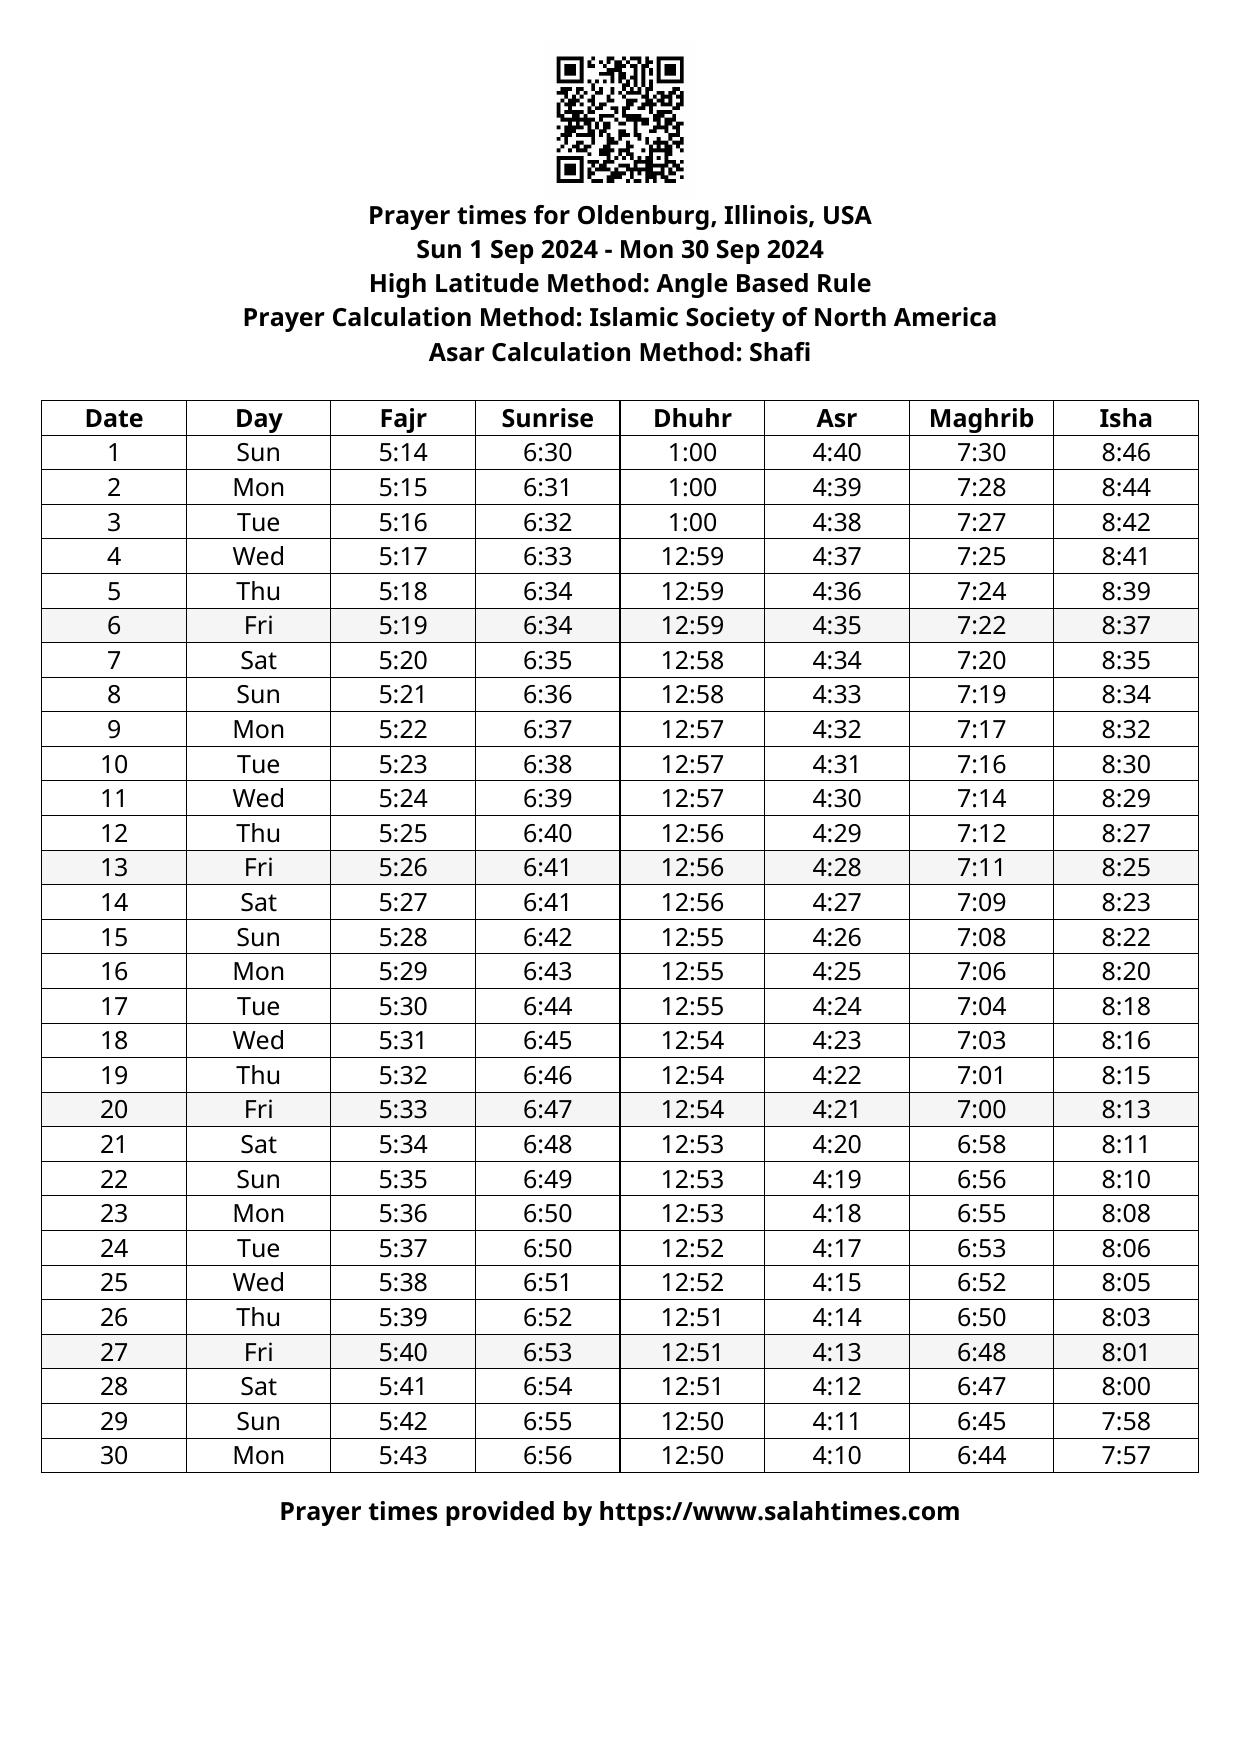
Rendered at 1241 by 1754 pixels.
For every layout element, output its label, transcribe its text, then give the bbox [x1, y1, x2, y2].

table_cell 5:39 [331, 1300, 475, 1334]
table_header Date [42, 401, 186, 434]
table_cell 19 [42, 1058, 186, 1092]
table_cell 7:58 [1054, 1404, 1198, 1437]
table_cell 5:20 [331, 643, 475, 677]
table_cell 6:56 [910, 1162, 1053, 1195]
table_cell 8:23 [1054, 885, 1198, 919]
table_cell 6:47 [476, 1093, 619, 1126]
table_cell 4:37 [765, 539, 909, 573]
table_cell 6:50 [910, 1300, 1053, 1334]
table_cell 5:26 [331, 851, 475, 884]
table_cell 22 [42, 1162, 186, 1195]
table_cell 30 [42, 1439, 186, 1472]
table_cell Tue [187, 1231, 330, 1264]
table_cell Wed [187, 539, 330, 573]
table_cell 4:33 [765, 678, 909, 711]
table_cell 8:35 [1054, 643, 1198, 677]
table_cell 5:22 [331, 712, 475, 746]
table_cell Sun [187, 436, 330, 469]
table_cell 8:22 [1054, 920, 1198, 953]
table_cell 7:27 [910, 505, 1053, 538]
table_header Sunrise [476, 401, 619, 434]
table_cell 6:56 [476, 1439, 619, 1472]
table_header Maghrib [910, 401, 1053, 434]
table_cell 8:11 [1054, 1127, 1198, 1161]
table_cell 6:48 [910, 1335, 1053, 1368]
table_cell 8:06 [1054, 1231, 1198, 1264]
table_cell 5:37 [331, 1231, 475, 1264]
table_cell 7:25 [910, 539, 1053, 573]
table_cell 7:08 [910, 920, 1053, 953]
table_cell 12:56 [621, 816, 764, 849]
table_cell 5:17 [331, 539, 475, 573]
table_cell 5:42 [331, 1404, 475, 1437]
table_cell 12:56 [621, 851, 764, 884]
table_cell 6:34 [476, 574, 619, 607]
text Prayer times for Oldenburg, Illinois, USA [42, 198, 1198, 232]
table_cell 12:50 [621, 1439, 764, 1472]
table_cell 12:52 [621, 1266, 764, 1299]
table_cell 12:59 [621, 539, 764, 573]
table_cell 4:29 [765, 816, 909, 849]
table_cell 8:42 [1054, 505, 1198, 538]
table_cell Fri [187, 1335, 330, 1368]
table_cell 11 [42, 781, 186, 815]
table_cell Mon [187, 954, 330, 988]
table_cell 12:58 [621, 678, 764, 711]
table_cell 12:59 [621, 609, 764, 642]
table_cell 7:24 [910, 574, 1053, 607]
table_cell 13 [42, 851, 186, 884]
table_cell 8:00 [1054, 1369, 1198, 1403]
table_cell 1:00 [621, 436, 764, 469]
table_header Day [187, 401, 330, 434]
table_cell 4:12 [765, 1369, 909, 1403]
table_cell 7:17 [910, 712, 1053, 746]
table_cell 4:18 [765, 1196, 909, 1230]
table_cell 6:39 [476, 781, 619, 815]
table_cell Mon [187, 712, 330, 746]
table_cell 4:34 [765, 643, 909, 677]
table_cell 6:40 [476, 816, 619, 849]
table_cell 6:47 [910, 1369, 1053, 1403]
table_cell 15 [42, 920, 186, 953]
table_cell 12:53 [621, 1127, 764, 1161]
table_cell 17 [42, 989, 186, 1022]
table_cell 18 [42, 1024, 186, 1057]
text Prayer times provided by https://www.salahtimes.com [42, 1494, 1198, 1528]
table_cell 6 [42, 609, 186, 642]
table_cell 6:52 [910, 1266, 1053, 1299]
table_cell Thu [187, 1058, 330, 1092]
table_cell 7:03 [910, 1024, 1053, 1057]
table_cell 12 [42, 816, 186, 849]
table_cell 12:54 [621, 1093, 764, 1126]
table_cell 6:44 [476, 989, 619, 1022]
table_cell 8:34 [1054, 678, 1198, 711]
table_cell Mon [187, 1439, 330, 1472]
table_cell Tue [187, 747, 330, 780]
table_cell 5:23 [331, 747, 475, 780]
table_cell 5:28 [331, 920, 475, 953]
table_cell 23 [42, 1196, 186, 1230]
table_cell 1:00 [621, 505, 764, 538]
table_cell 5:38 [331, 1266, 475, 1299]
table_cell Thu [187, 816, 330, 849]
table_cell 6:35 [476, 643, 619, 677]
table_cell 6:38 [476, 747, 619, 780]
table_cell 7:19 [910, 678, 1053, 711]
table_cell 6:34 [476, 609, 619, 642]
table_cell Wed [187, 781, 330, 815]
table_cell 6:32 [476, 505, 619, 538]
table_cell 12:51 [621, 1369, 764, 1403]
table_cell 5:32 [331, 1058, 475, 1092]
table_cell 8:41 [1054, 539, 1198, 573]
table_header Fajr [331, 401, 475, 434]
table_cell 6:41 [476, 851, 619, 884]
table_cell Sun [187, 1162, 330, 1195]
table_cell 6:46 [476, 1058, 619, 1092]
table_cell 5:18 [331, 574, 475, 607]
table_cell 8:29 [1054, 781, 1198, 815]
table_cell 5:29 [331, 954, 475, 988]
table_cell 12:55 [621, 989, 764, 1022]
table_cell 6:45 [910, 1404, 1053, 1437]
table_cell 5:36 [331, 1196, 475, 1230]
table_cell 4:10 [765, 1439, 909, 1472]
table_cell 4:26 [765, 920, 909, 953]
table_cell Tue [187, 989, 330, 1022]
table_cell 6:43 [476, 954, 619, 988]
table_cell 8:20 [1054, 954, 1198, 988]
text High Latitude Method: Angle Based Rule [42, 266, 1198, 300]
table_cell 5:24 [331, 781, 475, 815]
table_cell 7:16 [910, 747, 1053, 780]
table_cell 5 [42, 574, 186, 607]
table_cell 4 [42, 539, 186, 573]
table_cell 4:17 [765, 1231, 909, 1264]
table_cell 4:40 [765, 436, 909, 469]
table_cell 12:57 [621, 712, 764, 746]
table_cell 7:11 [910, 851, 1053, 884]
table_cell 4:21 [765, 1093, 909, 1126]
table_cell 8:05 [1054, 1266, 1198, 1299]
table_cell 7 [42, 643, 186, 677]
text Asar Calculation Method: Shafi [42, 334, 1198, 368]
table_cell 16 [42, 954, 186, 988]
table_cell 12:54 [621, 1024, 764, 1057]
table_cell 8:30 [1054, 747, 1198, 780]
table_cell 12:51 [621, 1300, 764, 1334]
table_cell 8:01 [1054, 1335, 1198, 1368]
table_cell 6:50 [476, 1231, 619, 1264]
table_cell 6:52 [476, 1300, 619, 1334]
table_cell 12:54 [621, 1058, 764, 1092]
table_cell 4:24 [765, 989, 909, 1022]
table_cell 12:57 [621, 747, 764, 780]
table_cell 8:44 [1054, 470, 1198, 504]
table_cell 8:39 [1054, 574, 1198, 607]
table_cell 28 [42, 1369, 186, 1403]
table_cell 6:55 [476, 1404, 619, 1437]
table_cell 4:15 [765, 1266, 909, 1299]
table_header Dhuhr [621, 401, 764, 434]
table_cell 4:31 [765, 747, 909, 780]
table_cell 6:30 [476, 436, 619, 469]
table_cell 12:55 [621, 954, 764, 988]
table_cell 6:48 [476, 1127, 619, 1161]
table_cell 24 [42, 1231, 186, 1264]
table_cell 8:13 [1054, 1093, 1198, 1126]
table_cell 7:57 [1054, 1439, 1198, 1472]
table_cell 8:37 [1054, 609, 1198, 642]
table_cell 5:30 [331, 989, 475, 1022]
table_cell 6:58 [910, 1127, 1053, 1161]
table_cell 7:04 [910, 989, 1053, 1022]
table_cell 1 [42, 436, 186, 469]
table_cell 6:36 [476, 678, 619, 711]
table_cell 5:35 [331, 1162, 475, 1195]
table_cell 12:51 [621, 1335, 764, 1368]
table_cell 7:06 [910, 954, 1053, 988]
table_cell 7:12 [910, 816, 1053, 849]
table_cell 8:27 [1054, 816, 1198, 849]
table_cell Sun [187, 920, 330, 953]
table_cell 6:45 [476, 1024, 619, 1057]
table_cell 8 [42, 678, 186, 711]
table_cell 25 [42, 1266, 186, 1299]
table_cell 2 [42, 470, 186, 504]
table_cell 5:41 [331, 1369, 475, 1403]
table_cell 6:31 [476, 470, 619, 504]
table_cell 7:20 [910, 643, 1053, 677]
table_cell 5:16 [331, 505, 475, 538]
table_cell 29 [42, 1404, 186, 1437]
table_header Asr [765, 401, 909, 434]
table_cell 6:50 [476, 1196, 619, 1230]
table_cell 7:01 [910, 1058, 1053, 1092]
picture [542, 41, 699, 198]
table_cell 7:09 [910, 885, 1053, 919]
table_cell 4:20 [765, 1127, 909, 1161]
table_cell 12:52 [621, 1231, 764, 1264]
table_cell 4:23 [765, 1024, 909, 1057]
table_cell 7:22 [910, 609, 1053, 642]
table_cell 14 [42, 885, 186, 919]
table_cell 8:18 [1054, 989, 1198, 1022]
table_cell 26 [42, 1300, 186, 1334]
table_cell 21 [42, 1127, 186, 1161]
table_cell Sat [187, 1369, 330, 1403]
table_cell 5:34 [331, 1127, 475, 1161]
table_cell 12:56 [621, 885, 764, 919]
table_cell Wed [187, 1024, 330, 1057]
table_cell Sat [187, 1127, 330, 1161]
table_cell 12:58 [621, 643, 764, 677]
table_cell 6:44 [910, 1439, 1053, 1472]
table_cell 12:53 [621, 1162, 764, 1195]
table_cell 6:41 [476, 885, 619, 919]
table_cell 6:37 [476, 712, 619, 746]
table_cell 5:25 [331, 816, 475, 849]
table_cell Tue [187, 505, 330, 538]
table_cell 5:40 [331, 1335, 475, 1368]
table_cell 8:08 [1054, 1196, 1198, 1230]
table_cell 8:46 [1054, 436, 1198, 469]
table_cell 4:13 [765, 1335, 909, 1368]
table_cell Thu [187, 574, 330, 607]
table_cell 6:42 [476, 920, 619, 953]
table_cell Mon [187, 1196, 330, 1230]
table_cell 9 [42, 712, 186, 746]
table_cell 6:49 [476, 1162, 619, 1195]
table_cell 8:16 [1054, 1024, 1198, 1057]
table_cell Sat [187, 643, 330, 677]
table_cell 4:28 [765, 851, 909, 884]
table_cell Mon [187, 470, 330, 504]
table_cell 27 [42, 1335, 186, 1368]
table_cell 4:30 [765, 781, 909, 815]
table_cell 12:57 [621, 781, 764, 815]
table_cell 8:10 [1054, 1162, 1198, 1195]
table_cell 4:35 [765, 609, 909, 642]
table_cell 3 [42, 505, 186, 538]
table_cell 1:00 [621, 470, 764, 504]
table_cell 4:39 [765, 470, 909, 504]
table_cell 7:00 [910, 1093, 1053, 1126]
table_cell 4:11 [765, 1404, 909, 1437]
table_cell 12:50 [621, 1404, 764, 1437]
table_cell 6:33 [476, 539, 619, 573]
table_cell 10 [42, 747, 186, 780]
table_cell Sat [187, 885, 330, 919]
table_cell 6:53 [910, 1231, 1053, 1264]
table_cell 4:38 [765, 505, 909, 538]
table_cell 4:32 [765, 712, 909, 746]
table_cell 4:27 [765, 885, 909, 919]
table_cell 6:55 [910, 1196, 1053, 1230]
table_cell 4:25 [765, 954, 909, 988]
table_cell 5:27 [331, 885, 475, 919]
text Sun 1 Sep 2024 - Mon 30 Sep 2024 [42, 232, 1198, 266]
text Prayer Calculation Method: Islamic Society of North America [42, 300, 1198, 334]
table_cell 8:25 [1054, 851, 1198, 884]
table_cell 4:14 [765, 1300, 909, 1334]
table_cell 5:31 [331, 1024, 475, 1057]
table_cell 5:33 [331, 1093, 475, 1126]
table_cell 6:54 [476, 1369, 619, 1403]
table_cell Fri [187, 1093, 330, 1126]
table_cell 6:51 [476, 1266, 619, 1299]
table_cell Sun [187, 678, 330, 711]
table_cell 8:03 [1054, 1300, 1198, 1334]
table_cell 4:22 [765, 1058, 909, 1092]
table_cell 20 [42, 1093, 186, 1126]
table_cell 8:32 [1054, 712, 1198, 746]
table_cell 5:43 [331, 1439, 475, 1472]
table_cell Wed [187, 1266, 330, 1299]
table_cell 7:28 [910, 470, 1053, 504]
table_cell 5:19 [331, 609, 475, 642]
table_cell 5:15 [331, 470, 475, 504]
table_cell 8:15 [1054, 1058, 1198, 1092]
table_cell 5:21 [331, 678, 475, 711]
table_cell 12:55 [621, 920, 764, 953]
table_cell 12:59 [621, 574, 764, 607]
table_cell Sun [187, 1404, 330, 1437]
table_cell 7:30 [910, 436, 1053, 469]
table_cell 4:19 [765, 1162, 909, 1195]
table_cell 7:14 [910, 781, 1053, 815]
table_cell 4:36 [765, 574, 909, 607]
table_cell Fri [187, 851, 330, 884]
table_cell Thu [187, 1300, 330, 1334]
table_cell Fri [187, 609, 330, 642]
table_cell 5:14 [331, 436, 475, 469]
table_cell 12:53 [621, 1196, 764, 1230]
table_cell 6:53 [476, 1335, 619, 1368]
table_header Isha [1054, 401, 1198, 434]
